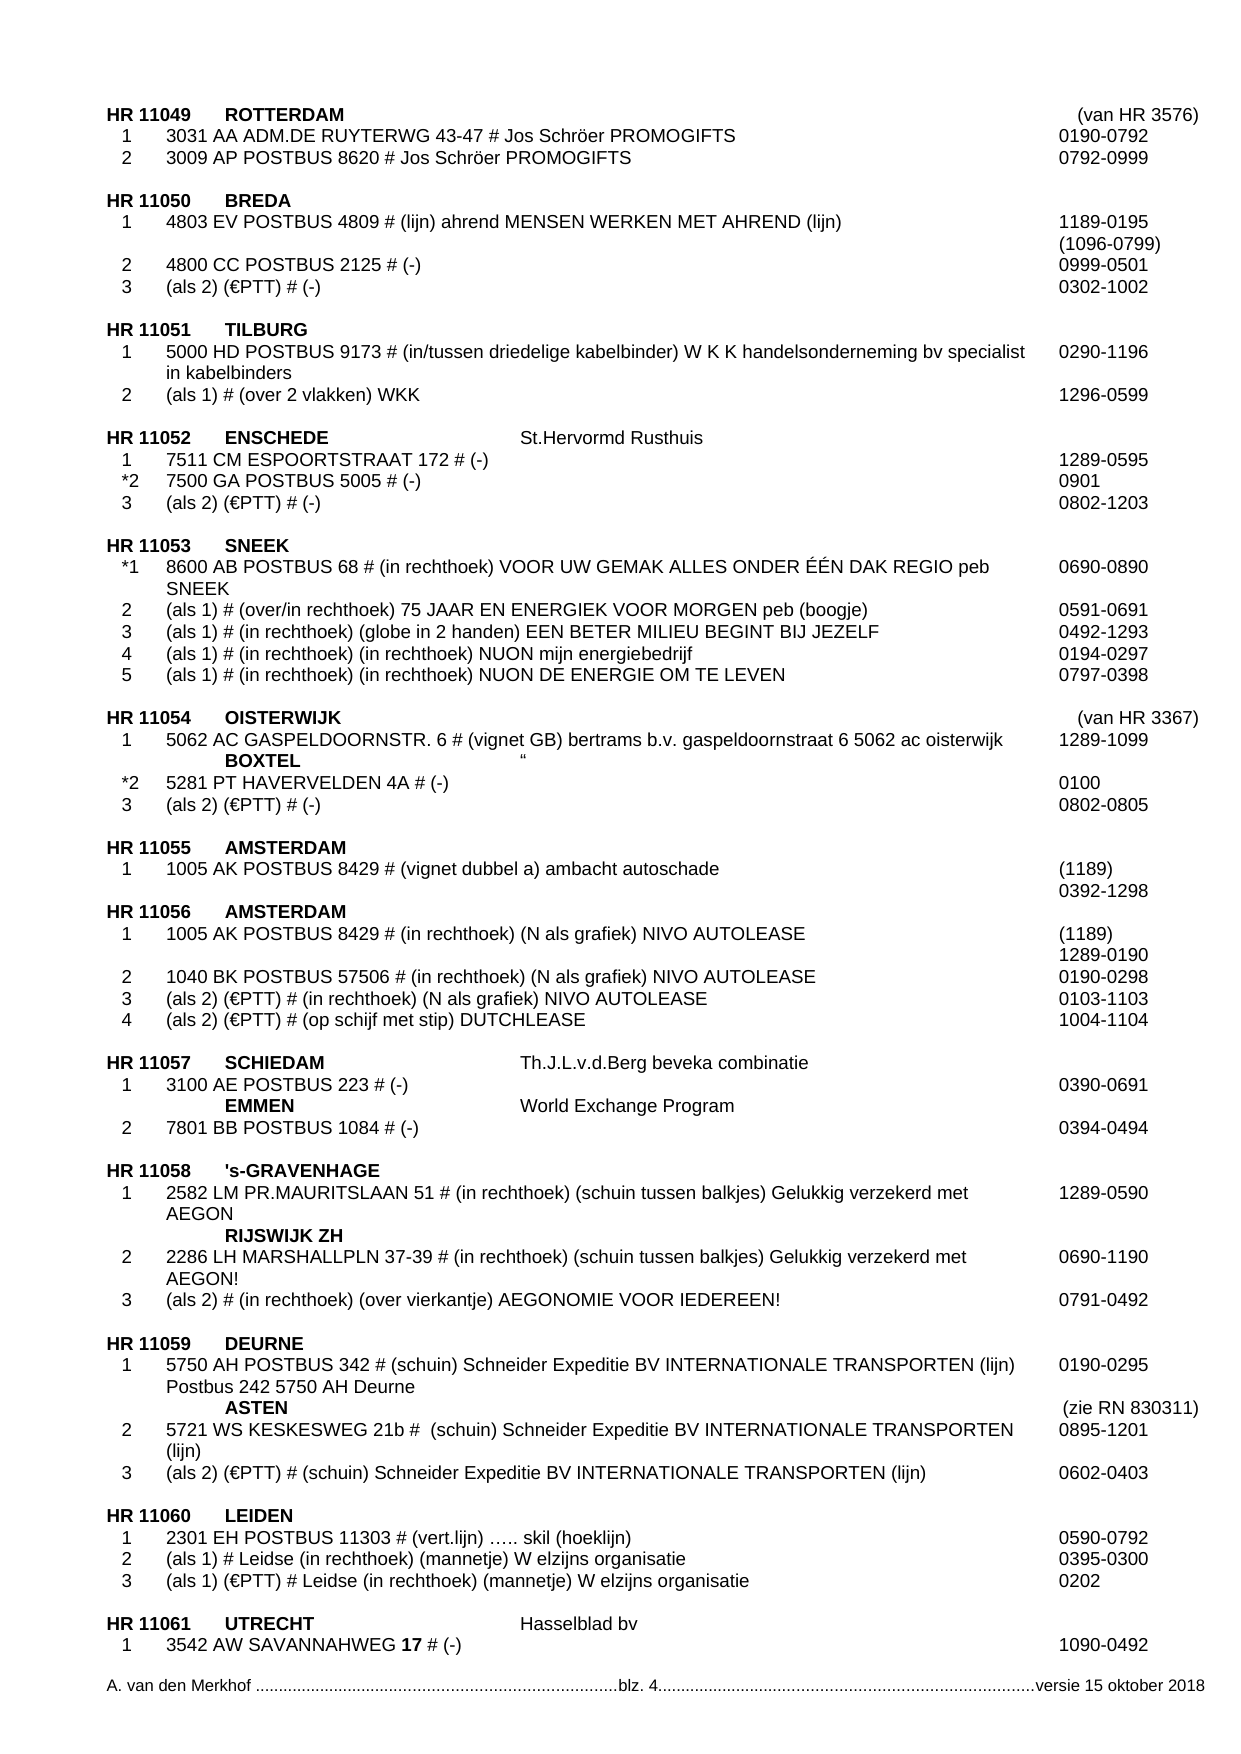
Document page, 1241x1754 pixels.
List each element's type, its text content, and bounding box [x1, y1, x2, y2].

table_cell 3 (als 2) (€PTT) # (in rechthoek) (N als grafiek) NIVO AUTOLEASE [106, 988, 1044, 1009]
text ASTEN (zie RN 830311) [106, 1397, 1163, 1419]
text EMMEN World Exchange Program [106, 1095, 1163, 1117]
table_cell 2 3009 AP POSTBUS 8620 # Jos Schröer PROMOGIFTS [106, 146, 1044, 168]
table_cell 1004-1104 [1044, 1009, 1224, 1031]
table_header 1289-1099 [1044, 729, 1224, 750]
table_cell 3 (als 2) (€PTT) # (-) [106, 793, 1044, 815]
text HR 11053 SNEEK [106, 534, 1163, 556]
text HR 11050 BREDA [106, 189, 1163, 211]
table_cell 0395-0300 [1044, 1548, 1224, 1569]
text RIJSWIJK ZH [106, 1224, 1163, 1246]
table_cell 0202 [1044, 1570, 1224, 1591]
table_header 1 3100 AE POSTBUS 223 # (-) [106, 1074, 1044, 1095]
table_cell 0802-0805 [1044, 793, 1224, 815]
table_cell 0901 [1044, 470, 1224, 491]
table_header 0290-1196 [1044, 341, 1224, 384]
text HR 11052 ENSCHEDE St.Hervormd Rusthuis [106, 427, 1163, 448]
table_header 0690-1190 [1044, 1246, 1224, 1289]
table_cell 2 4800 CC POSTBUS 2125 # (-) [106, 254, 1044, 276]
table_header (1189) 0392-1298 [1044, 858, 1224, 901]
table_header 1090-0492 [1044, 1634, 1224, 1656]
table_header 1 5750 AH POSTBUS 342 # (schuin) Schneider Expeditie BV INTERNATIONALE TRANSPORTEN (lijn) Postbus 242 5750 AH Deurne [106, 1354, 1044, 1397]
table_cell 0302-1002 [1044, 276, 1224, 297]
table_header 1289-0595 [1044, 448, 1224, 470]
table_header *1 8600 AB POSTBUS 68 # (in rechthoek) VOOR UW GEMAK ALLES ONDER ÉÉN DAK REGIO peb SNEEK [106, 556, 1044, 599]
table_cell 3 (als 2) (€PTT) # (-) [106, 276, 1044, 297]
table_cell 0194-0297 [1044, 643, 1224, 664]
text HR 11059 DEURNE [106, 1332, 1163, 1354]
table_header *2 5281 PT HAVERVELDEN 4A # (-) [106, 772, 1044, 793]
table_header 1189-0195 (1096-0799) [1044, 211, 1224, 254]
table_cell 2 (als 1) # Leidse (in rechthoek) (mannetje) W elzijns organisatie [106, 1548, 1044, 1569]
table_cell 1296-0599 [1044, 384, 1224, 405]
text HR 11054 OISTERWIJK (van HR 3367) [106, 707, 1163, 729]
table_cell 2 (als 1) # (over 2 vlakken) WKK [106, 384, 1044, 405]
text HR 11055 AMSTERDAM [106, 836, 1163, 858]
text HR 11051 TILBURG [106, 319, 1163, 341]
table_header 0895-1201 [1044, 1419, 1224, 1462]
text HR 11061 UTRECHT Hasselblad bv [106, 1613, 1163, 1634]
table_header 1 5000 HD POSTBUS 9173 # (in/tussen driedelige kabelbinder) W K K handelsonderneming bv specialist in kabelbinders [106, 341, 1044, 384]
table_cell *2 7500 GA POSTBUS 5005 # (-) [106, 470, 1044, 491]
table_cell 0190-0298 [1044, 966, 1224, 987]
table_cell 3 (als 1) # (in rechthoek) (globe in 2 handen) EEN BETER MILIEU BEGINT BIJ JEZELF [106, 621, 1044, 642]
table_header 2 7801 BB POSTBUS 1084 # (-) [106, 1117, 1044, 1138]
table_header 0100 [1044, 772, 1224, 793]
text HR 11057 SCHIEDAM Th.J.L.v.d.Berg beveka combinatie [106, 1052, 1163, 1074]
table_cell 0802-1203 [1044, 491, 1224, 513]
text BOXTEL “ [106, 750, 1163, 772]
table_cell 0999-0501 [1044, 254, 1224, 276]
table_header 2 5721 WS KESKESWEG 21b # (schuin) Schneider Expeditie BV INTERNATIONALE TRANSPORTEN (lijn) [106, 1419, 1044, 1462]
table_cell 0591-0691 [1044, 599, 1224, 621]
table_cell 2 (als 1) # (over/in rechthoek) 75 JAAR EN ENERGIEK VOOR MORGEN peb (boogje) [106, 599, 1044, 621]
table_header 0390-0691 [1044, 1074, 1224, 1095]
table_header (1189) 1289-0190 [1044, 923, 1224, 966]
table_header 1 3031 AA ADM.DE RUYTERWG 43-47 # Jos Schröer PROMOGIFTS [106, 125, 1044, 146]
table_cell 2 1040 BK POSTBUS 57506 # (in rechthoek) (N als grafiek) NIVO AUTOLEASE [106, 966, 1044, 987]
text HR 11056 AMSTERDAM [106, 901, 1163, 923]
table_header 1 7511 CM ESPOORTSTRAAT 172 # (-) [106, 448, 1044, 470]
table_header 1 4803 EV POSTBUS 4809 # (lijn) ahrend MENSEN WERKEN MET AHREND (lijn) [106, 211, 1044, 254]
table_cell 0792-0999 [1044, 146, 1224, 168]
table_header 1 3542 AW SAVANNAHWEG 17 # (-) [106, 1634, 1044, 1656]
table_header 1 5062 AC GASPELDOORNSTR. 6 # (vignet GB) bertrams b.v. gaspeldoornstraat 6 5062 ac oisterwijk [106, 729, 1044, 750]
table_header 2 2286 LH MARSHALLPLN 37-39 # (in rechthoek) (schuin tussen balkjes) Gelukkig verzekerd met AEGON! [106, 1246, 1044, 1289]
table_cell 3 (als 2) # (in rechthoek) (over vierkantje) AEGONOMIE VOOR IEDEREEN! [106, 1289, 1044, 1311]
table_cell 3 (als 1) (€PTT) # Leidse (in rechthoek) (mannetje) W elzijns organisatie [106, 1570, 1044, 1591]
table_header 1 1005 AK POSTBUS 8429 # (in rechthoek) (N als grafiek) NIVO AUTOLEASE [106, 923, 1044, 966]
table_cell 3 (als 2) (€PTT) # (-) [106, 491, 1044, 513]
table_header 0190-0295 [1044, 1354, 1224, 1397]
table_header 0394-0494 [1044, 1117, 1224, 1138]
table_cell 0791-0492 [1044, 1289, 1224, 1311]
table_header 1 2301 EH POSTBUS 11303 # (vert.lijn) ….. skil (hoeklijn) [106, 1526, 1044, 1548]
table_header 0590-0792 [1044, 1526, 1224, 1548]
table_header 1289-0590 [1044, 1181, 1224, 1224]
text HR 11060 LEIDEN [106, 1505, 1163, 1526]
table_cell 0797-0398 [1044, 664, 1224, 686]
table_cell 0492-1293 [1044, 621, 1224, 642]
table_cell 5 (als 1) # (in rechthoek) (in rechthoek) NUON DE ENERGIE OM TE LEVEN [106, 664, 1044, 686]
table_header 0190-0792 [1044, 125, 1224, 146]
table_header 0690-0890 [1044, 556, 1224, 599]
table_cell 0602-0403 [1044, 1462, 1224, 1483]
table_cell 4 (als 2) (€PTT) # (op schijf met stip) DUTCHLEASE [106, 1009, 1044, 1031]
table_header 1 1005 AK POSTBUS 8429 # (vignet dubbel a) ambacht autoschade [106, 858, 1044, 901]
table_cell 3 (als 2) (€PTT) # (schuin) Schneider Expeditie BV INTERNATIONALE TRANSPORTEN (lijn) [106, 1462, 1044, 1483]
table_cell 0103-1103 [1044, 988, 1224, 1009]
table_header 1 2582 LM PR.MAURITSLAAN 51 # (in rechthoek) (schuin tussen balkjes) Gelukkig verzekerd met AEGON [106, 1181, 1044, 1224]
text HR 11049 ROTTERDAM (van HR 3576) [106, 103, 1163, 125]
text HR 11058 's-GRAVENHAGE [106, 1160, 1163, 1181]
table_cell 4 (als 1) # (in rechthoek) (in rechthoek) NUON mijn energiebedrijf [106, 643, 1044, 664]
